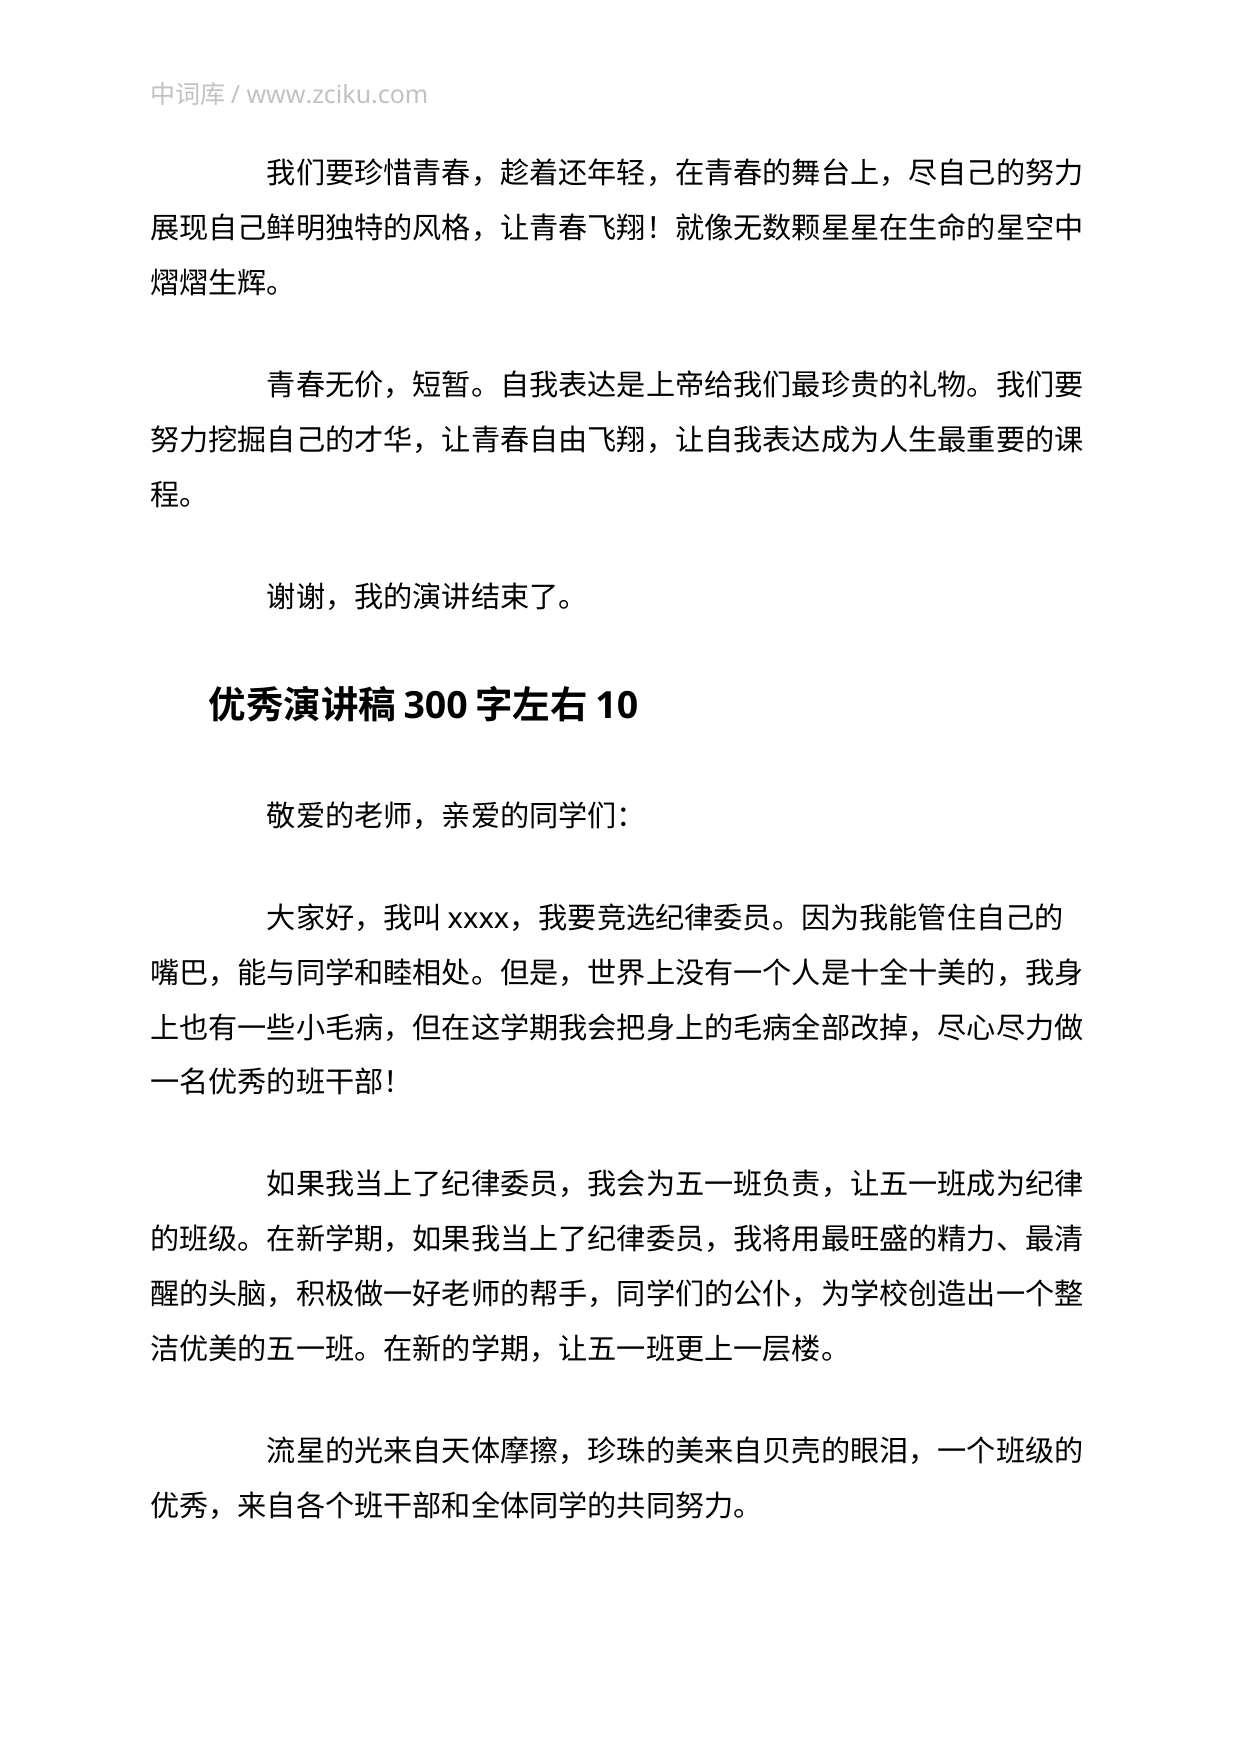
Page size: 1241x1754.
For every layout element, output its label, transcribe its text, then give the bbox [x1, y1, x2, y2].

text 如果我当上了纪律委员，我会为五一班负责，让五一班成为纪律的班级。在新学期，如果我当上了纪律委员，我将用最旺盛的精力、最清醒的头脑，积极做一好老师的帮手，同学们的公仆，为学校创造出一个整洁优美的五一班。在新的学期，让五一班更上一层楼。 [150, 1161, 1090, 1368]
text 青春无价，短暂。自我表达是上帝给我们最珍贵的礼物。我们要努力挖掘自己的才华，让青春自由飞翔，让自我表达成为人生最重要的课程。 [150, 362, 1090, 514]
text 敬爱的老师，亲爱的同学们： [150, 792, 1090, 835]
text 谢谢，我的演讲结束了。 [150, 573, 1090, 615]
text 流星的光来自天体摩擦，珍珠的美来自贝壳的眼泪，一个班级的优秀，来自各个班干部和全体同学的共同努力。 [150, 1427, 1090, 1524]
text 大家好，我叫xxxx，我要竞选纪律委员。因为我能管住自己的嘴巴，能与同学和睦相处。但是，世界上没有一个人是十全十美的，我身上也有一些小毛病，但在这学期我会把身上的毛病全部改掉，尽心尽力做一名优秀的班干部！ [150, 894, 1090, 1101]
text 我们要珍惜青春，趁着还年轻，在青春的舞台上，尽自己的努力展现自己鲜明独特的风格，让青春飞翔！就像无数颗星星在生命的星空中熠熠生辉。 [150, 150, 1090, 302]
text 优秀演讲稿300字左右10 [150, 675, 1090, 729]
